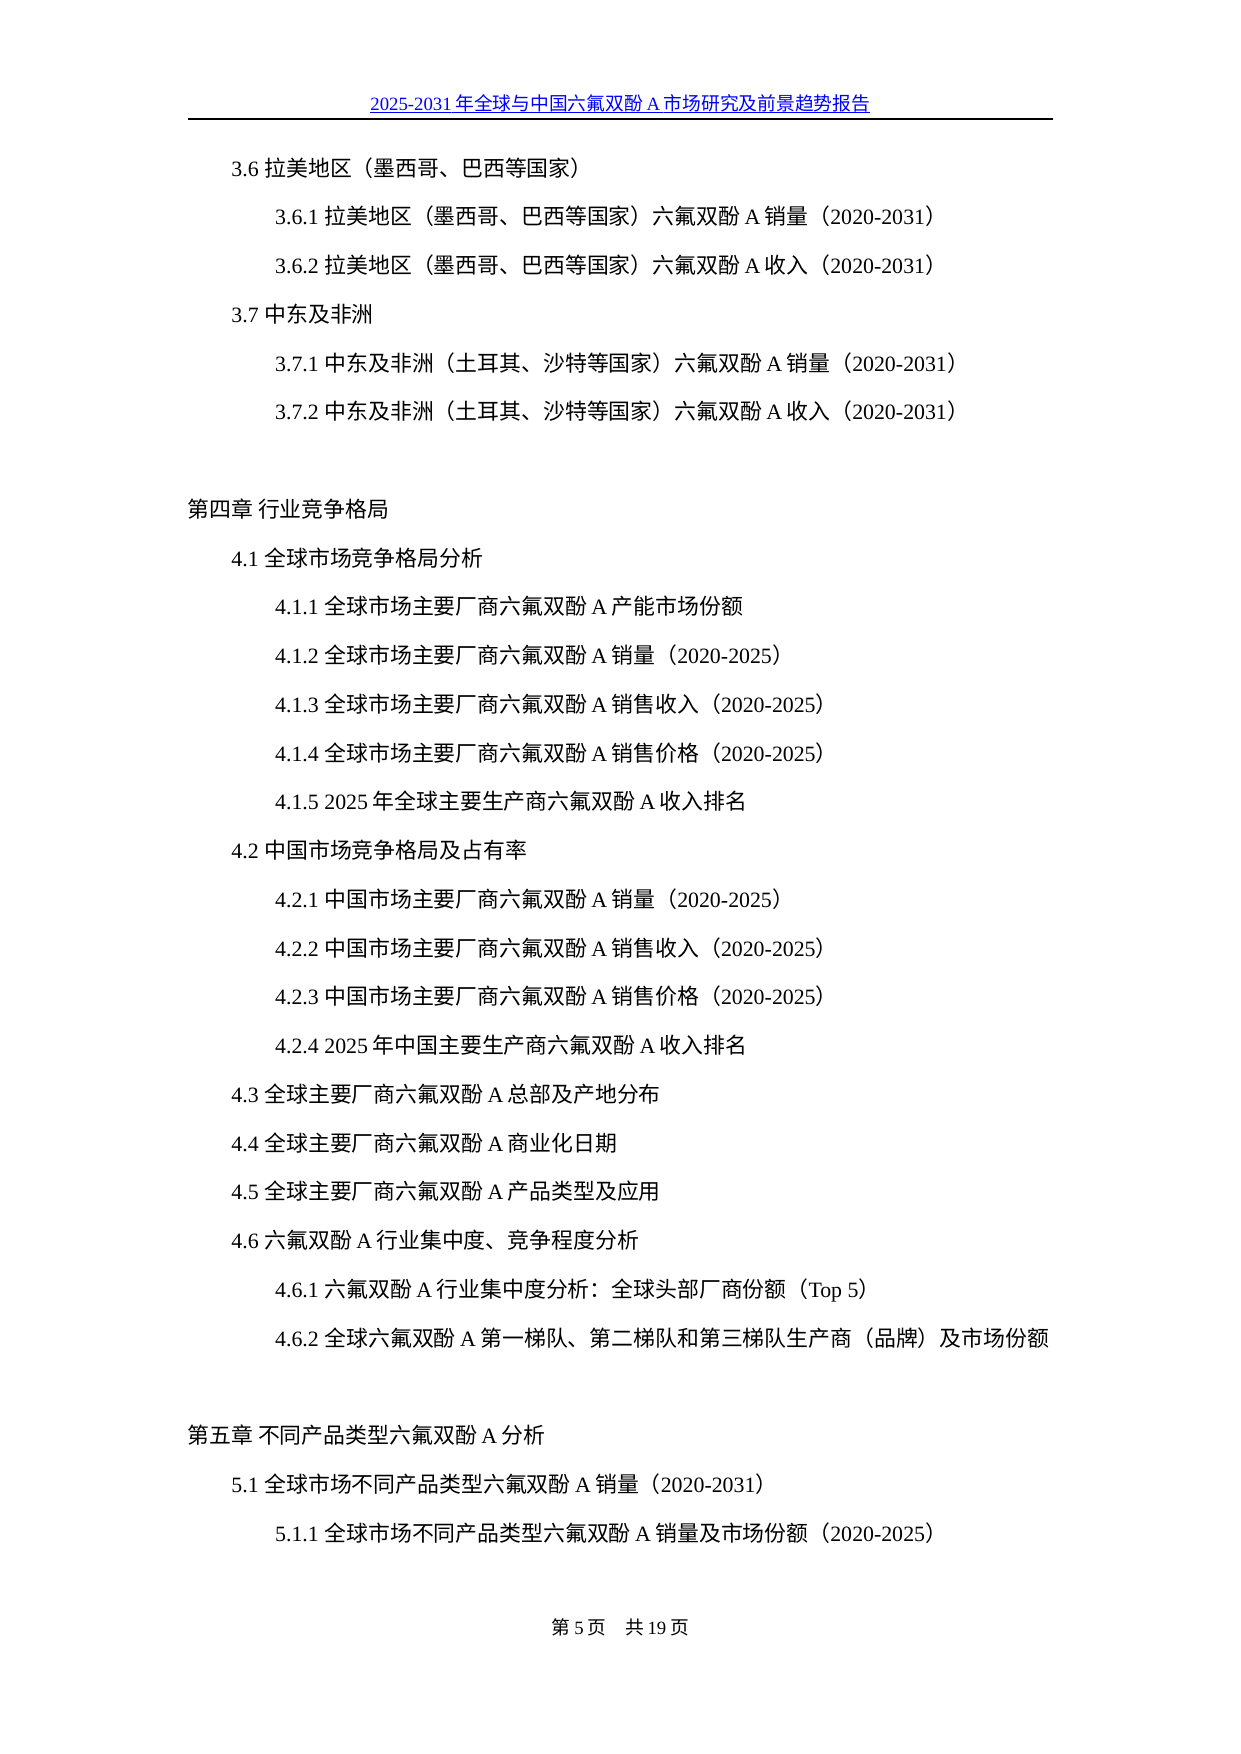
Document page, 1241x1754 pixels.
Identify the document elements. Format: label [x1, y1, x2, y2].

text [187, 150, 1053, 1548]
